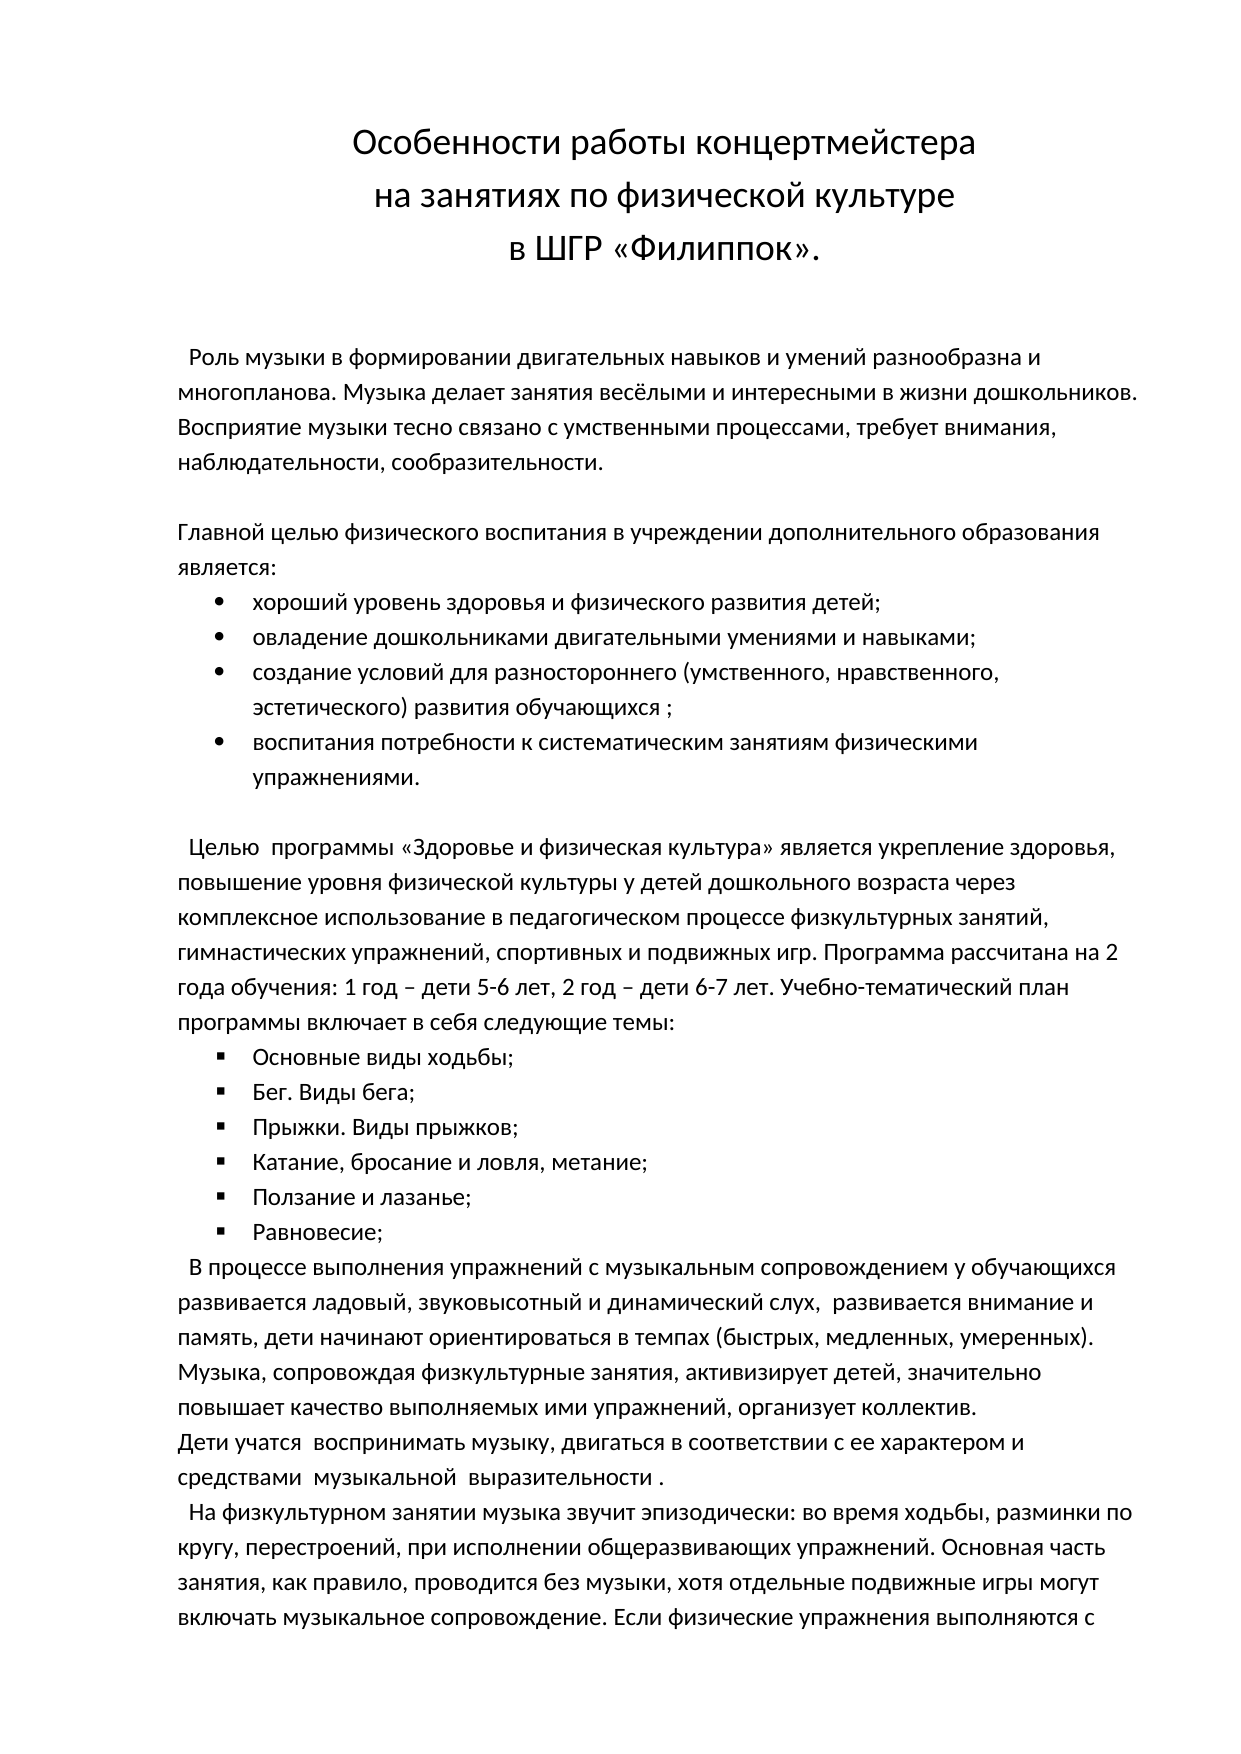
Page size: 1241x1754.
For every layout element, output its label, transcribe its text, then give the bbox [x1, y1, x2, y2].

list Ползание и лазанье; [215, 1181, 1152, 1211]
list Равновесие; [215, 1216, 1152, 1246]
list Бег. Виды бега; [215, 1076, 1152, 1106]
text Роль музыки в формировании двигательных навыков и умений разнообразна и многопланова. Музыка делает занятия весёлыми и интересными в жизни дошкольников. Восприятие музыки тесно связано с умственными процессами, требует внимания, наблюдательности, сообразительности. [177, 341, 1152, 476]
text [177, 1496, 1152, 1631]
text в ШГР «Филиппок». [177, 223, 1152, 269]
text Особенности работы концертмейстера [177, 118, 1152, 164]
text Дети учатся воспринимать музыку, двигаться в соответствии с ее характером и средствами музыкальной выразительности . [177, 1426, 1152, 1491]
text Главной целью физического воспитания в учреждении дополнительного образования является: [177, 516, 1152, 581]
list Основные виды ходьбы; [215, 1041, 1152, 1071]
list хороший уровень здоровья и физического развития детей; [215, 586, 1152, 616]
list Катание, бросание и ловля, метание; [215, 1146, 1152, 1176]
list овладение дошкольниками двигательными умениями и навыками; [215, 621, 1152, 651]
text В процессе выполнения упражнений с музыкальным сопровождением у обучающихся развивается ладовый, звуковысотный и динамический слух, развивается внимание и память, дети начинают ориентироваться в темпах (быстрых, медленных, умеренных). [177, 1251, 1152, 1351]
text Целью программы «Здоровье и физическая культура» является укрепление здоровья, повышение уровня физической культуры у детей дошкольного возраста через комплексное использование в педагогическом процессе физкультурных занятий, гимнастических упражнений, спортивных и подвижных игр. Программа рассчитана на 2 года обучения: 1 год – дети 5-6 лет, 2 год – дети 6-7 лет. Учебно-тематический план программы включает в себя следующие темы: [177, 831, 1152, 1036]
text на занятиях по физической культуре [177, 171, 1152, 217]
list Прыжки. Виды прыжков; [215, 1111, 1152, 1141]
list воспитания потребности к систематическим занятиям физическими упражнениями. [215, 726, 1152, 791]
text Музыка, сопровождая физкультурные занятия, активизирует детей, значительно повышает качество выполняемых ими упражнений, организует коллектив. [177, 1356, 1152, 1421]
list создание условий для разностороннего (умственного, нравственного, эстетического) развития обучающихся ; [215, 656, 1152, 721]
